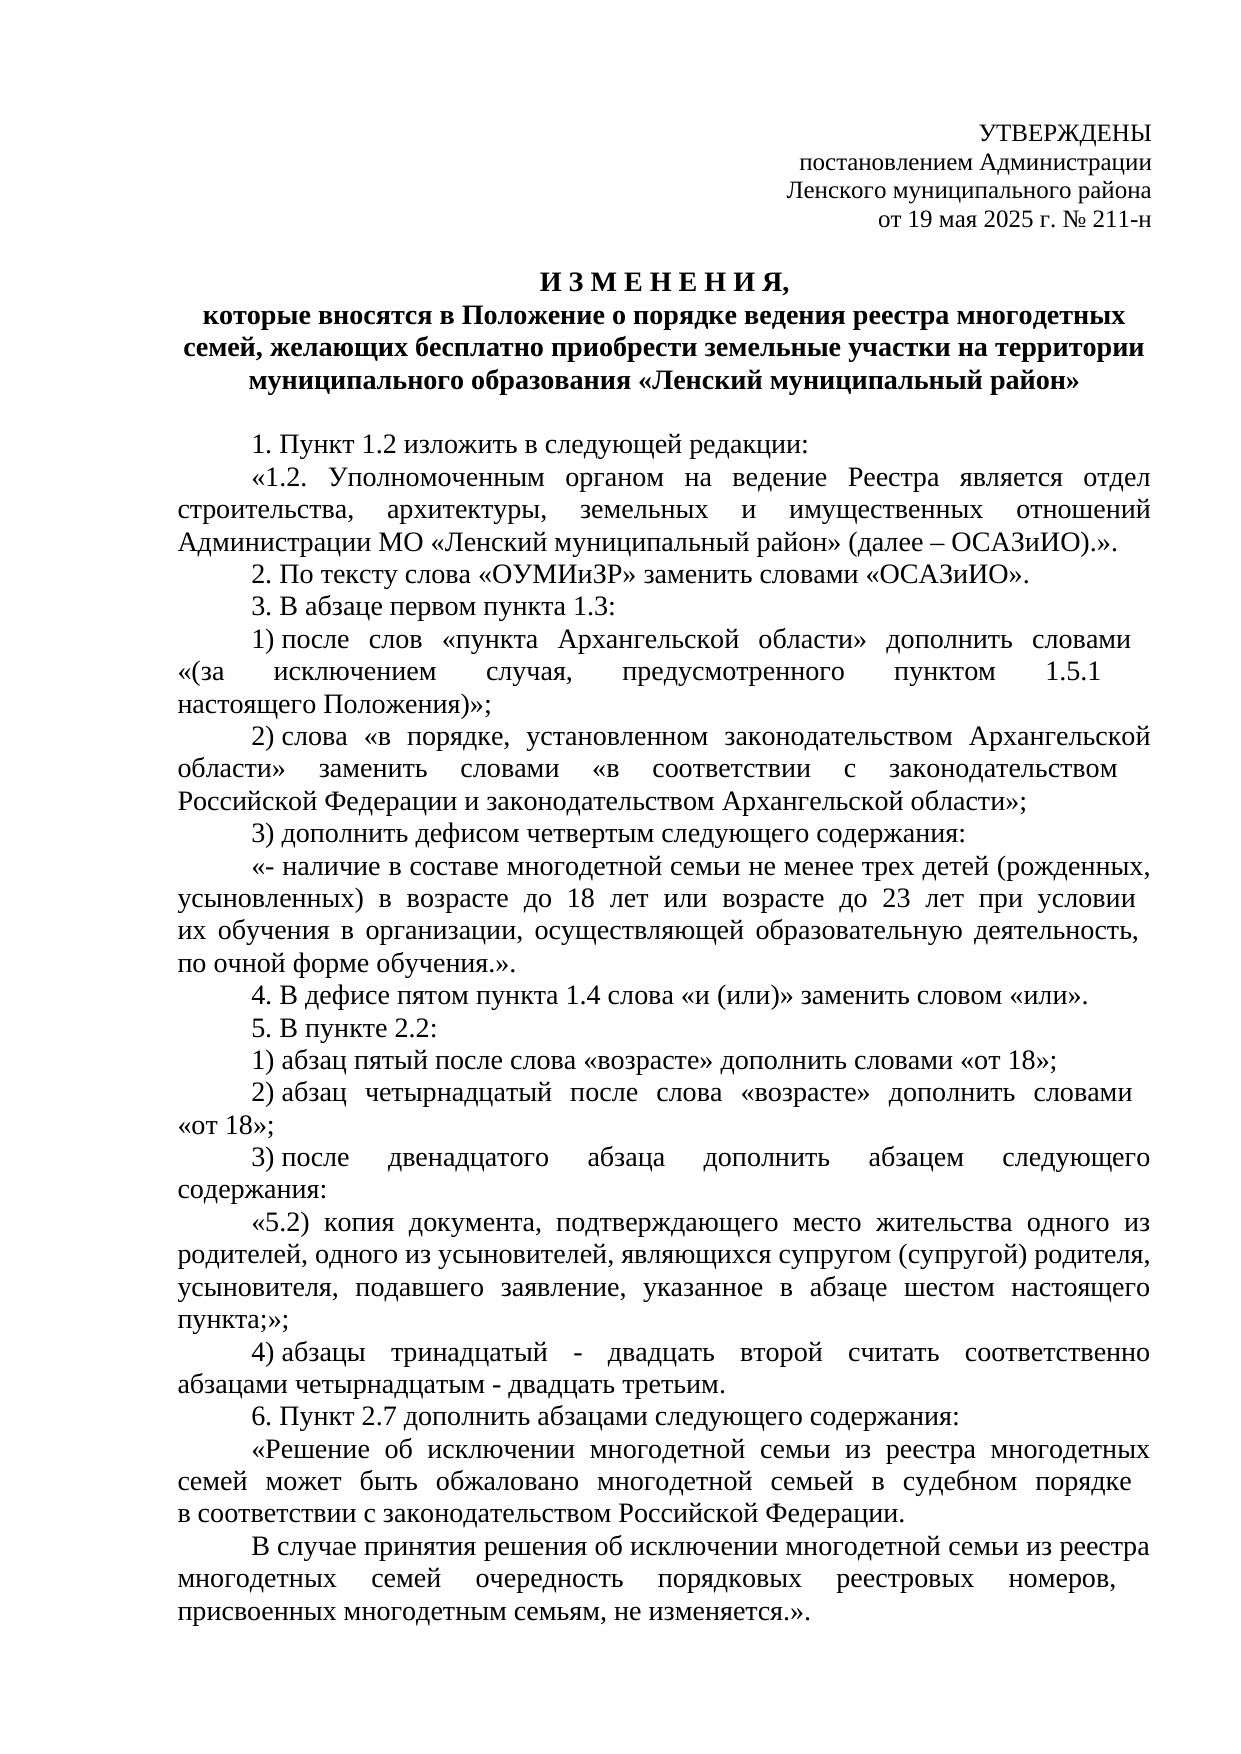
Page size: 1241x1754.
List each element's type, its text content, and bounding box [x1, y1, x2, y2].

list «5.2) копия документа, подтверждающего место жительства одного из родителей, одного из усыновителей, являющихся супругом (супругой) родителя, усыновителя, подавшего заявление, указанное в абзаце шестом настоящего пункта;»; [177, 1205, 1152, 1334]
list слова «в порядке, установленном законодательством Архангельской области» заменить словами «в соответствии с законодательством Российской Федерации и законодательством Архангельской области»; [177, 719, 1152, 816]
list По тексту слова «ОУМИиЗР» заменить словами «ОСАЗиИО». [177, 557, 1152, 589]
text от 19 мая 2025 г. № 211-н [177, 204, 1152, 233]
text Ленского муниципального района [177, 176, 1152, 204]
list В дефисе пятом пункта 1.4 слова «и (или)» заменить словом «или». [177, 978, 1152, 1011]
list абзацы тринадцатый - двадцать второй считать соответственно абзацами четырнадцатым - двадцать третьим. [177, 1334, 1152, 1399]
list В случае принятия решения об исключении многодетной семьи из реестра многодетных семей очередность порядковых реестровых номеров, присвоенных многодетным семьям, не изменяется.». [177, 1529, 1152, 1626]
list Пункт 2.7 дополнить абзацами следующего содержания: [177, 1399, 1152, 1432]
list «Решение об исключении многодетной семьи из реестра многодетных семей может быть обжаловано многодетной семьей в судебном порядке в соответствии с законодательством Российской Федерации. [177, 1432, 1152, 1529]
list Пункт 1.2 изложить в следующей редакции: [177, 427, 1152, 460]
list В абзаце первом пункта 1.3: [177, 589, 1152, 622]
text постановлением Администрации [177, 147, 1152, 176]
text которые вносятся в Положение о порядке ведения реестра многодетных семей, желающих бесплатно приобрести земельные участки на территории муниципального образования «Ленский муниципальный район» [177, 298, 1152, 395]
text «- наличие в составе многодетной семьи не менее трех детей (рожденных, усыновленных) в возрасте до 18 лет или возрасте до 23 лет при условии их обучения в организации, осуществляющей образовательную деятельность, по очной форме обучения.». [177, 849, 1152, 978]
text УТВЕРЖДЕНЫ [177, 118, 1152, 147]
text И З М Е Н Е Н И Я, [177, 266, 1152, 298]
list В пункте 2.2: [177, 1011, 1152, 1043]
list дополнить дефисом четвертым следующего содержания: [177, 816, 1152, 849]
list абзац четырнадцатый после слова «возрасте» дополнить словами «от 18»; [177, 1075, 1152, 1140]
list после двенадцатого абзаца дополнить абзацем следующего содержания: [177, 1140, 1152, 1205]
list абзац пятый после слова «возрасте» дополнить словами «от 18»; [177, 1043, 1152, 1075]
list после слов «пункта Архангельской области» дополнить словами «(за исключением случая, предусмотренного пунктом 1.5.1 настоящего Положения)»; [177, 622, 1152, 719]
text «1.2. Уполномоченным органом на ведение Реестра является отдел строительства, архитектуры, земельных и имущественных отношений Администрации МО «Ленский муниципальный район» (далее – ОСАЗиИО).». [177, 460, 1152, 557]
